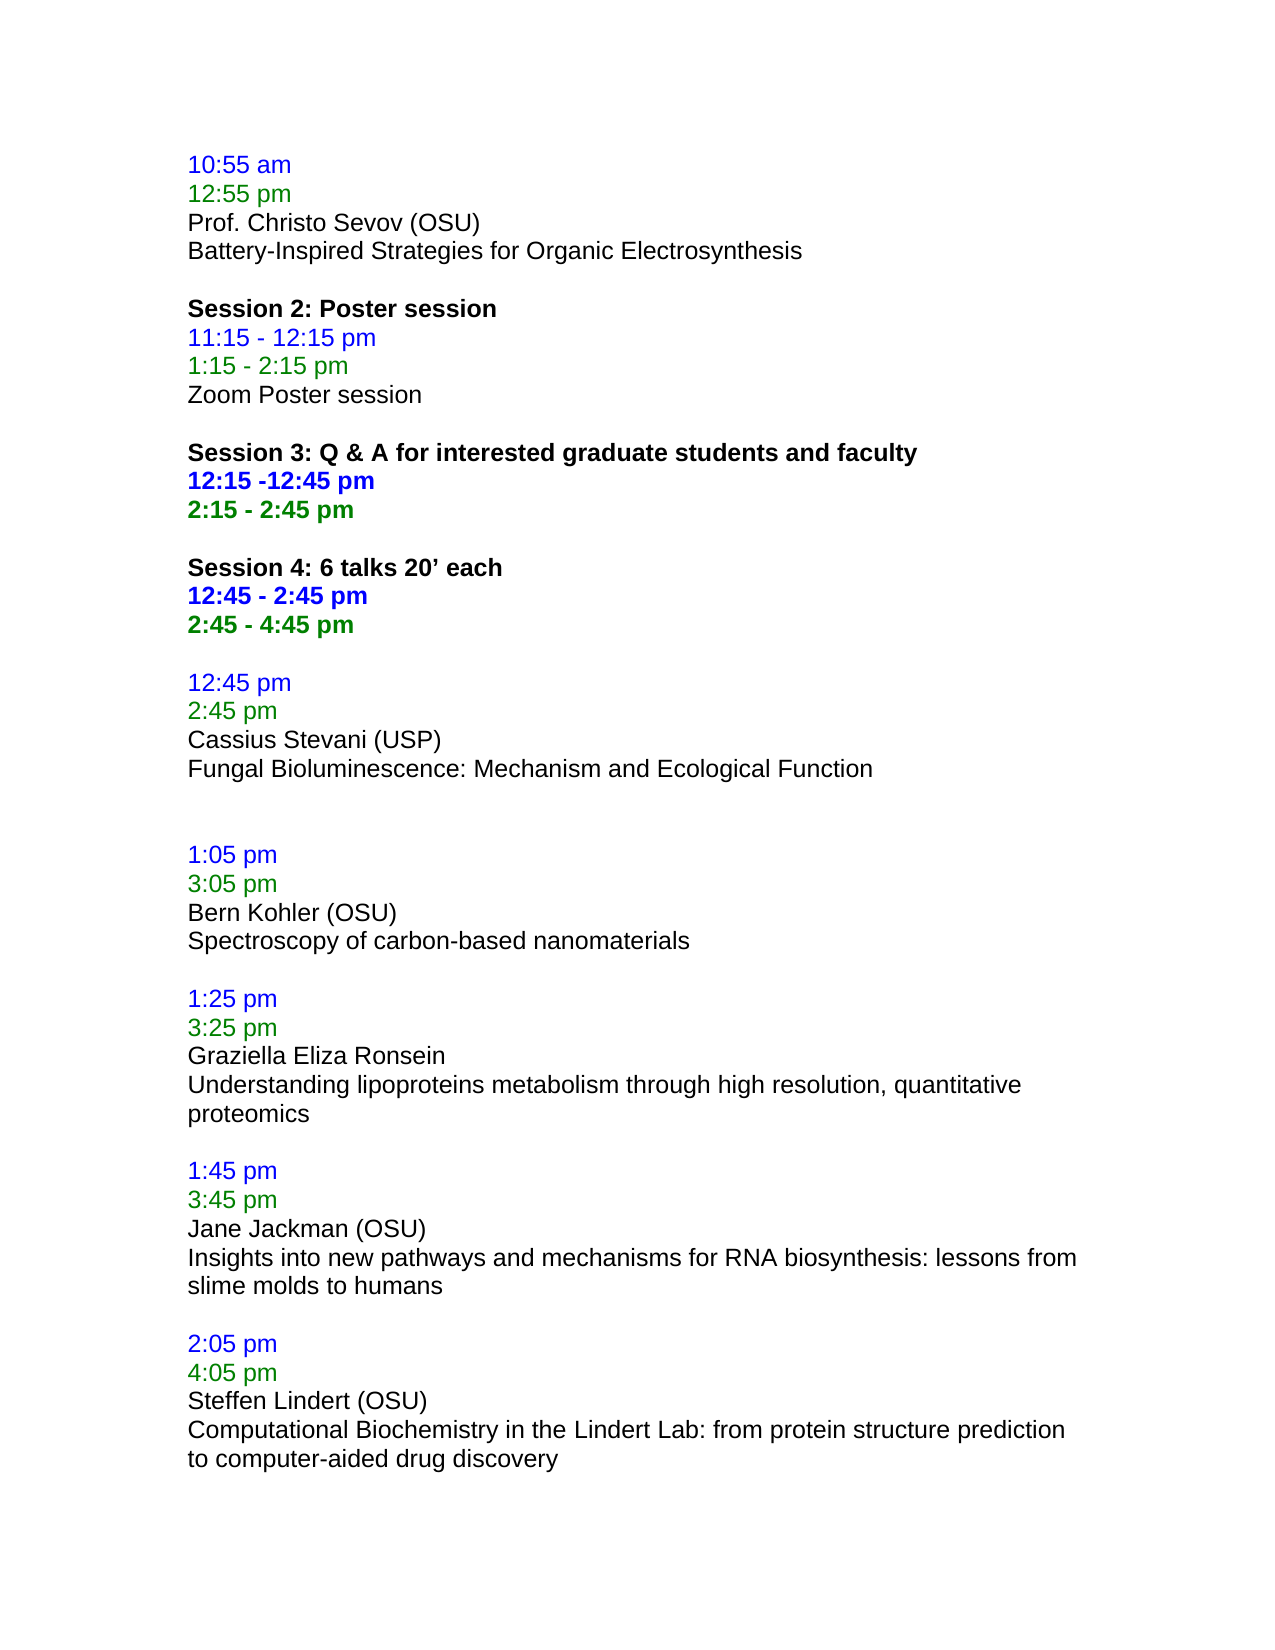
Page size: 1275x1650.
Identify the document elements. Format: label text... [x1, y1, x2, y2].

text 3:05 pm [187, 869, 1087, 897]
text 12:55 pm [187, 179, 1087, 207]
text 3:45 pm [187, 1185, 1087, 1214]
text Fungal Bioluminescence: Mechanism and Ecological Function [187, 754, 1087, 782]
text 3:25 pm [187, 1012, 1087, 1041]
text Session 4: 6 talks 20’ each [187, 552, 1087, 581]
text 2:45 pm [187, 696, 1087, 725]
text Prof. Christo Sevov (OSU) [187, 207, 1087, 236]
text Bern Kohler (OSU) [187, 897, 1087, 926]
text Session 2: Poster session [187, 294, 1087, 322]
text 1:15 - 2:15 pm [187, 351, 1087, 380]
text Jane Jackman (OSU) [187, 1214, 1087, 1242]
text 12:45 - 2:45 pm [187, 581, 1087, 610]
text 12:15 -12:45 pm [187, 466, 1087, 495]
text 2:45 - 4:45 pm [187, 610, 1087, 639]
text 1:25 pm [187, 984, 1087, 1012]
text 10:55 am [187, 150, 1087, 179]
text 2:05 pm [187, 1329, 1087, 1357]
text 12:45 pm [187, 667, 1087, 696]
text Cassius Stevani (USP) [187, 725, 1087, 754]
text 2:15 - 2:45 pm [187, 495, 1087, 524]
text Graziella Eliza Ronsein [187, 1041, 1087, 1070]
text 4:05 pm [187, 1357, 1087, 1386]
text Battery-Inspired Strategies for Organic Electrosynthesis [187, 236, 1087, 265]
text Computational Biochemistry in the Lindert Lab: from protein structure prediction to computer-aided drug discovery [187, 1415, 1087, 1472]
text Session 3: Q & A for interested graduate students and faculty [187, 437, 1087, 466]
text Insights into new pathways and mechanisms for RNA biosynthesis: lessons from slime molds to humans [187, 1242, 1087, 1300]
text Steffen Lindert (OSU) [187, 1386, 1087, 1415]
text 1:05 pm [187, 840, 1087, 869]
text Understanding lipoproteins metabolism through high resolution, quantitative proteomics [187, 1070, 1087, 1127]
text Zoom Poster session [187, 380, 1087, 409]
text Spectroscopy of carbon-based nanomaterials [187, 926, 1087, 955]
text 11:15 - 12:15 pm [187, 322, 1087, 351]
text 1:45 pm [187, 1156, 1087, 1185]
